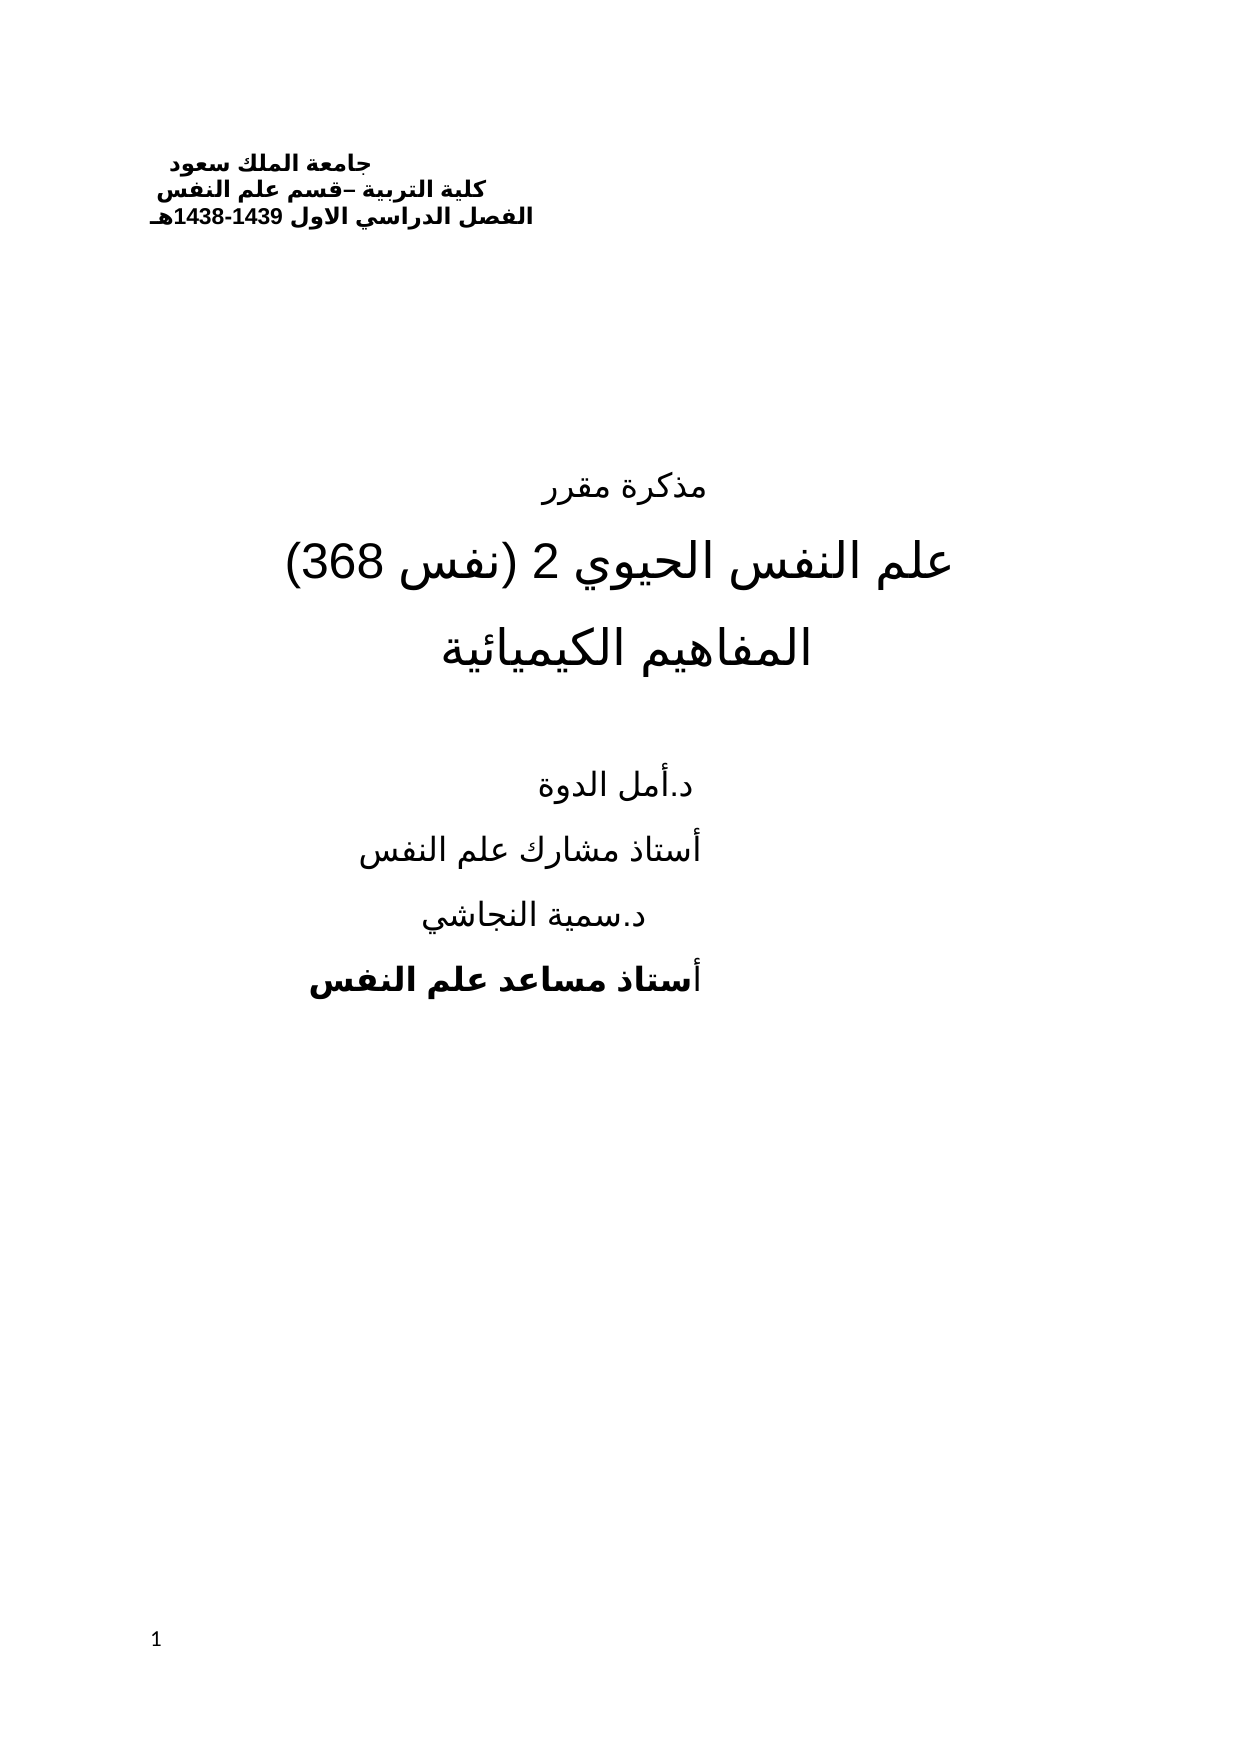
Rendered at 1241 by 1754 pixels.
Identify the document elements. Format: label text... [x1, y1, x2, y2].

text جامعة الملك سعود [150, 150, 1090, 176]
text الفصل الدراسي الاول 1439-1438هـ [150, 203, 1090, 229]
text مذكرة مقرر [150, 467, 1090, 505]
text د.أمل الدوة [150, 765, 1090, 803]
text المفاهيم الكيميائية [150, 618, 1090, 676]
text كلية التربية –قسم علم النفس [150, 176, 1090, 203]
text أستاذ مساعد علم النفس [150, 960, 1090, 998]
text د.سمية النجاشي [150, 895, 1090, 933]
text علم النفس الحيوي 2 (نفس 368) [150, 532, 1090, 589]
text أستاذ مشارك علم النفس [150, 830, 1090, 868]
